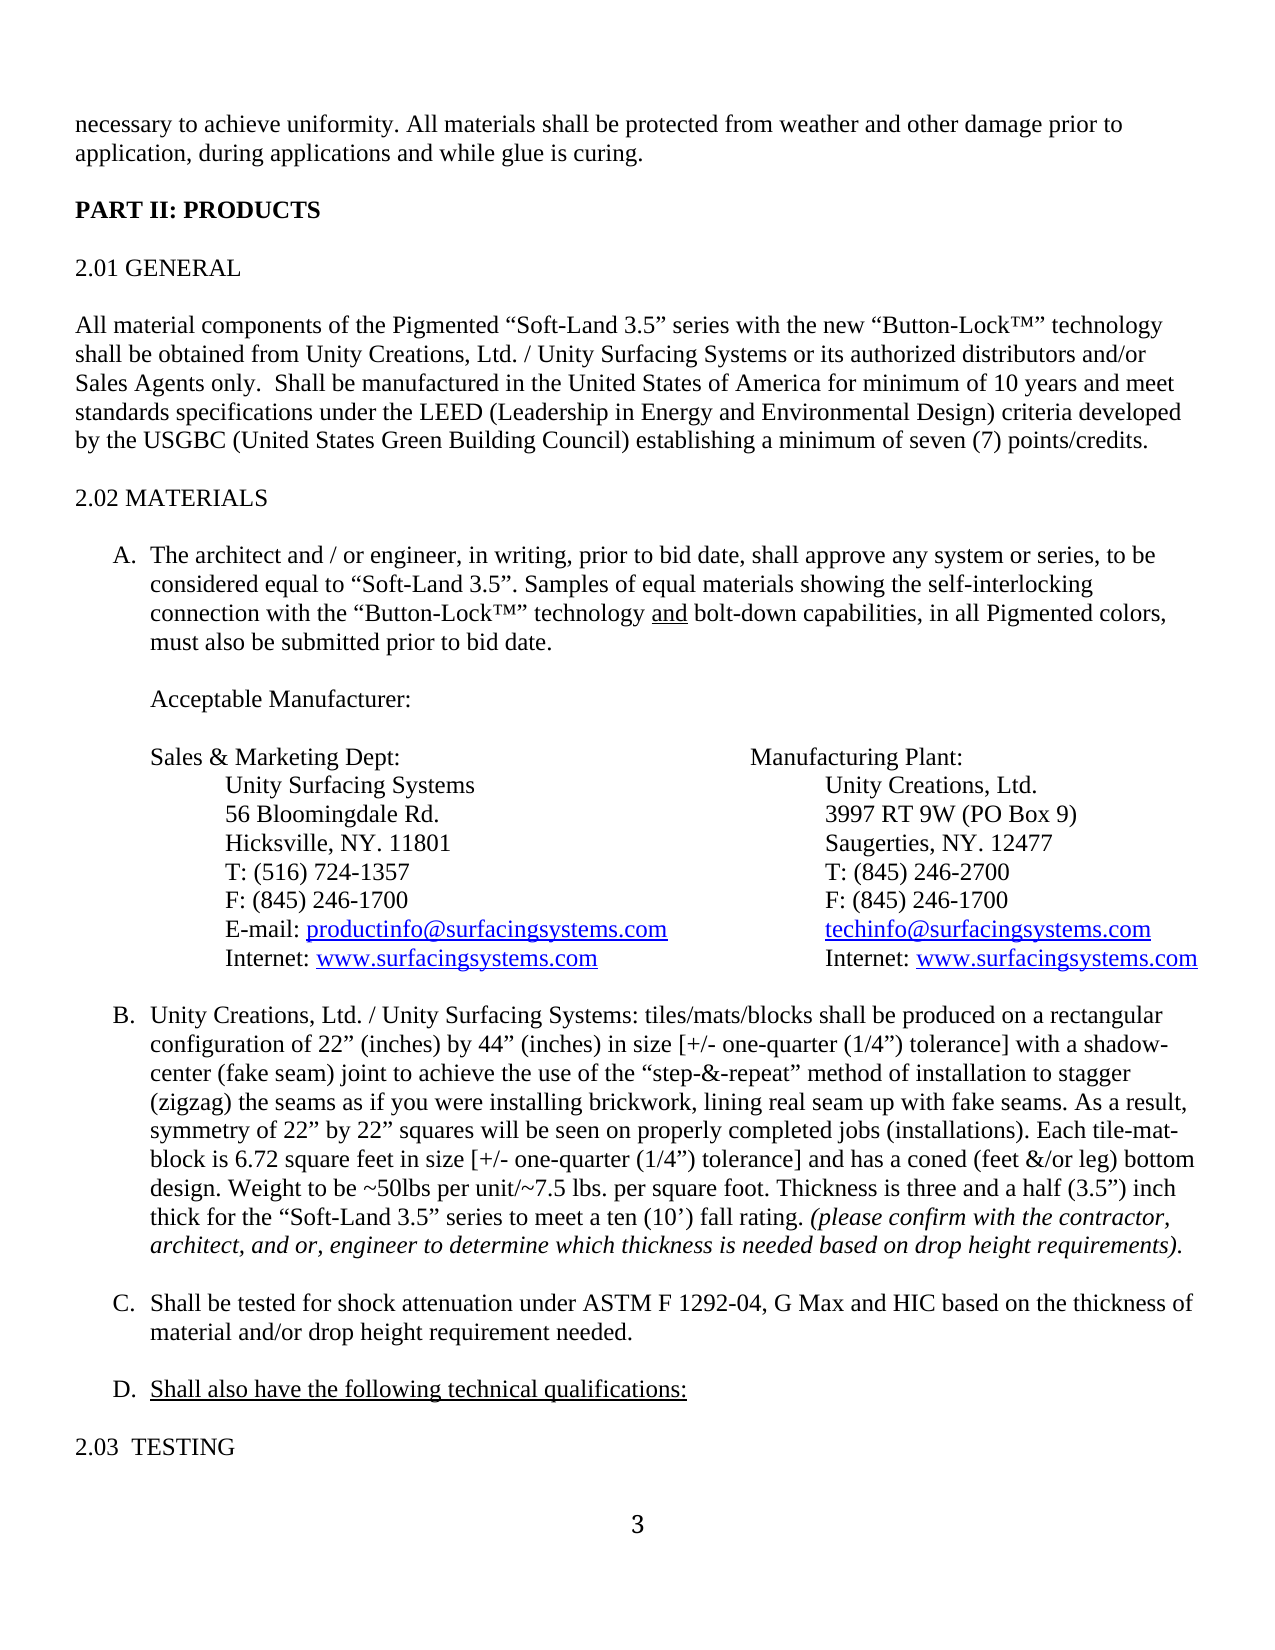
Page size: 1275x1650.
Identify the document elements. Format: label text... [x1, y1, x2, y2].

text Hicksville, NY. 11801 Saugerties, NY. 12477 [75, 828, 1200, 857]
text T: (516) 724-1357 T: (845) 246-2700 [75, 857, 1200, 885]
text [75, 109, 1200, 167]
list The architect and / or engineer, in writing, prior to bid date, shall approve any system or series, to be considered equal to “Soft-Land 3.5”. Samples of equal materials showing the self-interlocking connection with the “Button-Lock™” technology and bolt-down capabilities, in all Pigmented colors, must also be submitted prior to bid date. [112, 540, 1200, 655]
text E-mail: productinfo@surfacingsystems.com techinfo@surfacingsystems.com [75, 914, 1200, 943]
text 56 Bloomingdale Rd. 3997 RT 9W (PO Box 9) [75, 799, 1200, 828]
text Acceptable Manufacturer: [150, 684, 1200, 713]
list Unity Creations, Ltd. / Unity Surfacing Systems: tiles/mats/blocks shall be produced on a rectangular configuration of 22” (inches) by 44” (inches) in size [+/- one-quarter (1/4”) tolerance] with a shadow-center (fake seam) joint to achieve the use of the “step-&-repeat” method of installation to stagger (zigzag) the seams as if you were installing brickwork, lining real seam up with fake seams. As a result, symmetry of 22” by 22” squares will be seen on properly completed jobs (installations). Each tile-mat-block is 6.72 square feet in size [+/- one-quarter (1/4”) tolerance] and has a coned (feet &/or leg) bottom design. Weight to be ~50lbs per unit/~7.5 lbs. per square foot. Thickness is three and a half (3.5”) inch thick for the “Soft-Land 3.5” series to meet a ten (10’) fall rating. (please confirm with the contractor, architect, and or, engineer to determine which thickness is needed based on drop height requirements). [112, 1000, 1200, 1259]
text PART II: PRODUCTS [75, 195, 1200, 224]
text Internet: www.surfacingsystems.com Internet: www.surfacingsystems.com [75, 943, 1200, 972]
text 2.02 MATERIALS [75, 483, 1200, 512]
text F: (845) 246-1700 F: (845) 246-1700 [75, 885, 1200, 914]
text All material components of the Pigmented “Soft-Land 3.5” series with the new “Button-Lock™” technology shall be obtained from Unity Creations, Ltd. / Unity Surfacing Systems or its authorized distributors and/or Sales Agents only. Shall be manufactured in the United States of America for minimum of 10 years and meet standards specifications under the LEED (Leadership in Energy and Environmental Design) criteria developed by the USGBC (United States Green Building Council) establishing a minimum of seven (7) points/credits. [75, 310, 1200, 454]
list Shall also have the following technical qualifications: [112, 1374, 1200, 1403]
list Shall be tested for shock attenuation under ASTM F 1292-04, G Max and HIC based on the thickness of material and/or drop height requirement needed. [112, 1288, 1200, 1345]
text Unity Surfacing Systems Unity Creations, Ltd. [75, 770, 1200, 799]
list TESTING [75, 1432, 1200, 1460]
text 2.01 GENERAL [75, 253, 1200, 282]
text Sales & Marketing Dept: Manufacturing Plant: [75, 742, 1200, 770]
